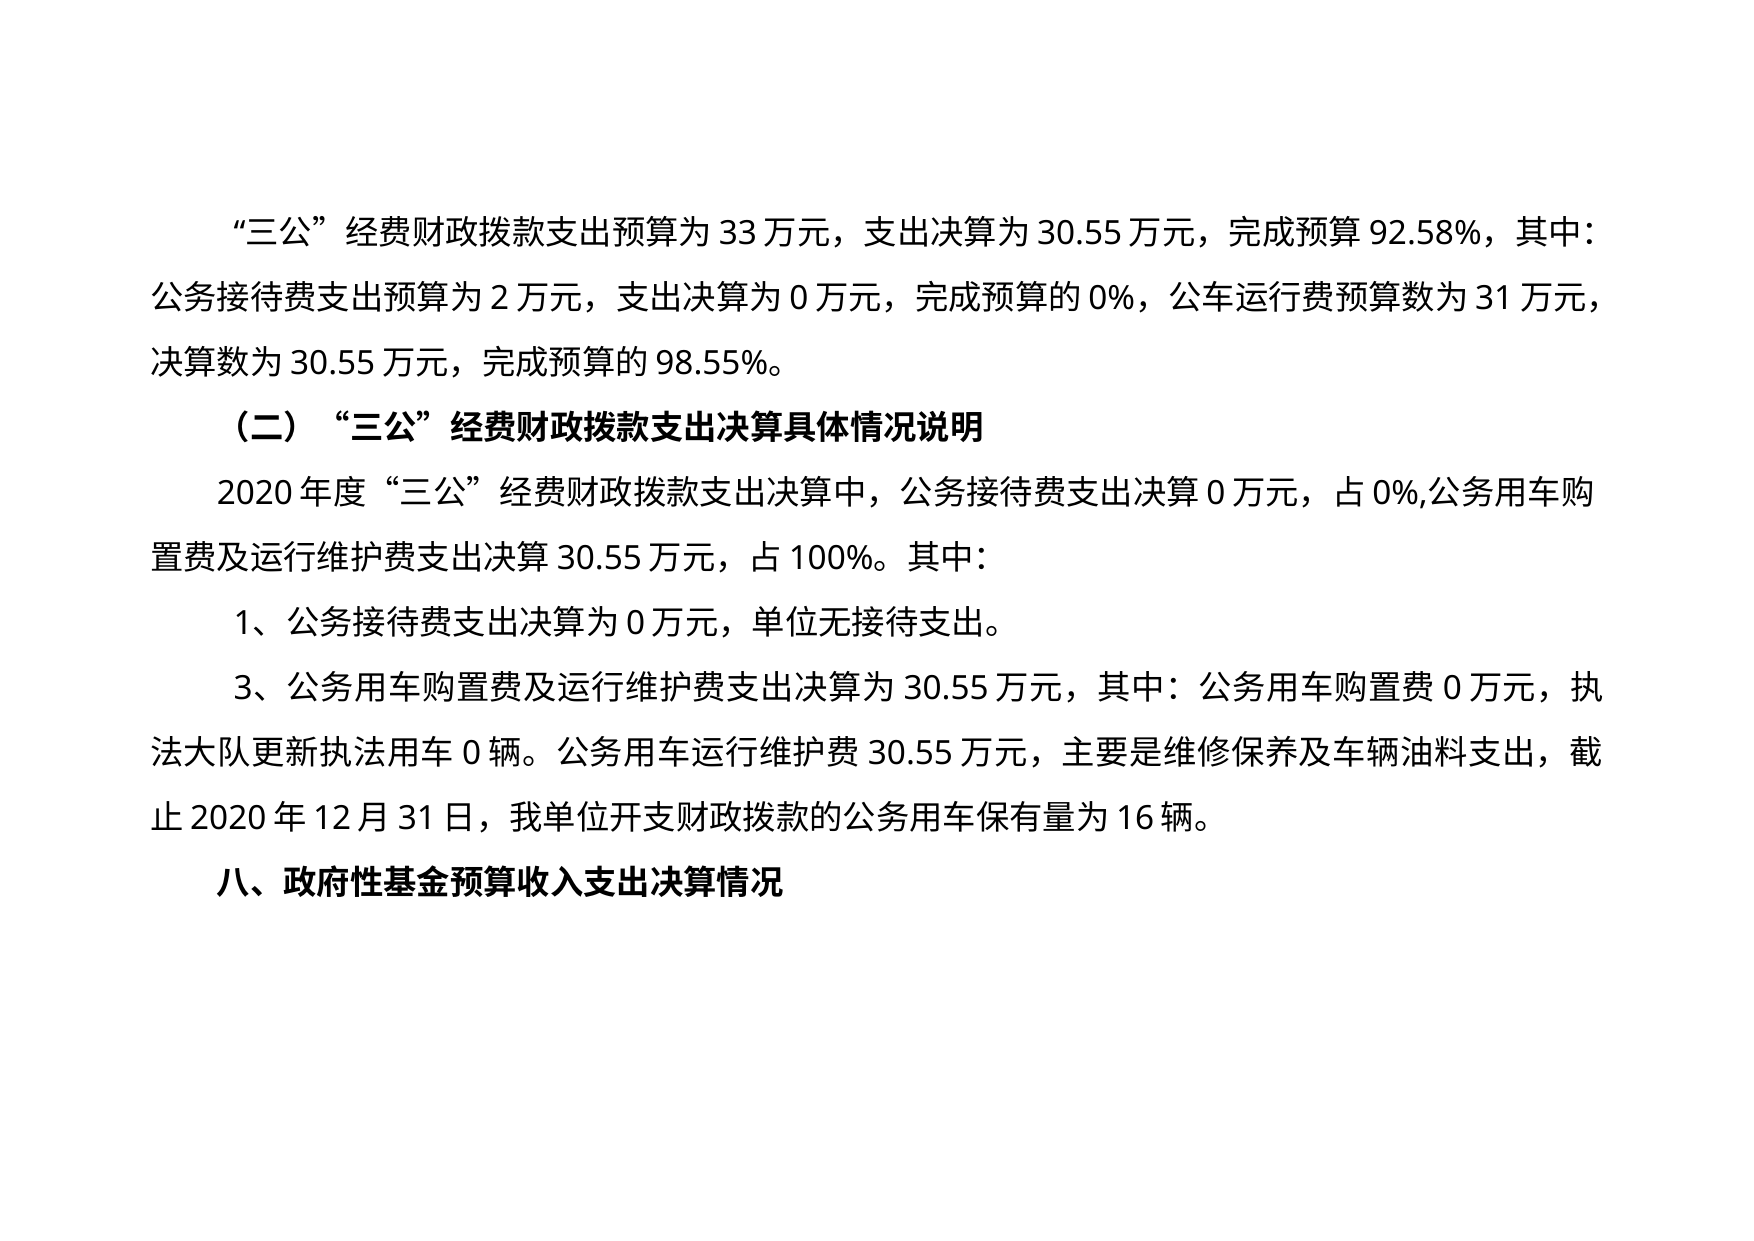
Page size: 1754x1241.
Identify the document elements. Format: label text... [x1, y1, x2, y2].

text “三公”经费财政拨款支出预算为33万元，支出决算为30.55万元，完成预算92.58%，其中：公务接待费支出预算为2万元，支出决算为0万元，完成预算的0%，公车运行费预算数为31万元，决算数为30.55万元，完成预算的98.55%。 [150, 198, 1604, 393]
text （二）“三公”经费财政拨款支出决算具体情况说明 [150, 393, 1604, 458]
text 1、公务接待费支出决算为0万元，单位无接待支出。 [150, 588, 1604, 653]
text 2020年度“三公”经费财政拨款支出决算中，公务接待费支出决算0万元，占0%,公务用车购置费及运行维护费支出决算30.55万元，占100%。其中： [150, 458, 1604, 588]
text 3、公务用车购置费及运行维护费支出决算为30.55万元，其中：公务用车购置费0万元，执法大队更新执法用车0辆。公务用车运行维护费30.55万元，主要是维修保养及车辆油料支出，截止2020年12月31日，我单位开支财政拨款的公务用车保有量为16辆。 [150, 653, 1604, 848]
text 八、政府性基金预算收入支出决算情况 [150, 848, 1604, 913]
